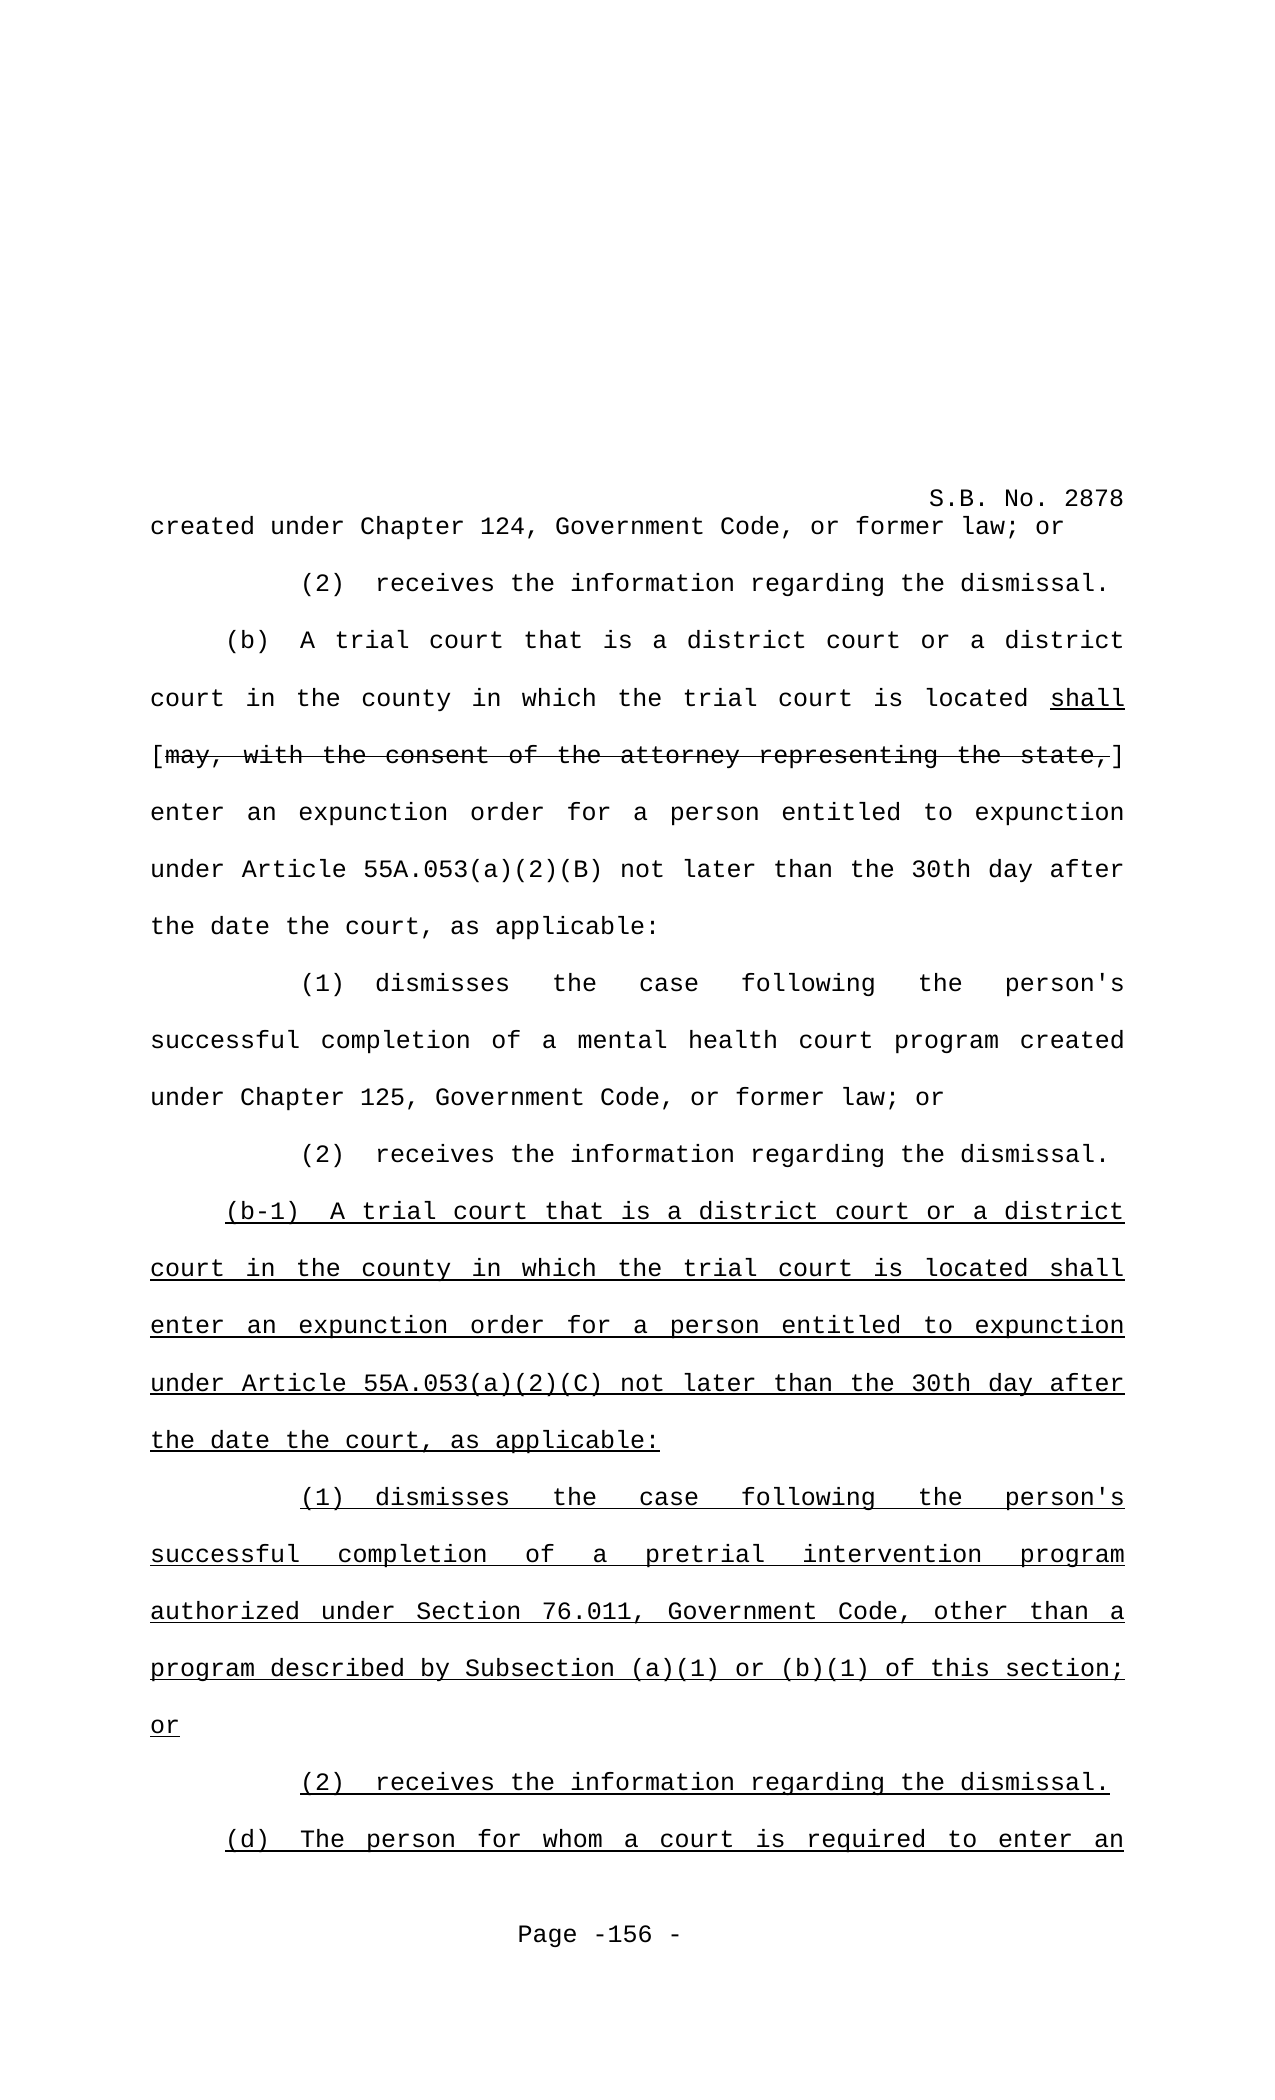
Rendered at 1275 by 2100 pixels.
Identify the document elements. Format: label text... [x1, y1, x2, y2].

text (1) dismisses the case following the person's successful completion of a pretrial intervention program authorized under Section 76.011, Government Code, other than a program described by Subsection (a)(1) or (b)(1) of this section; or [150, 1623, 1125, 1679]
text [150, 1827, 1125, 1855]
text (b) A trial court that is a district court or a district court in the county in which the trial court is located shall [may, with the consent of the attorney representing the state,] enter an expunction order for a person entitled to expunction under Article 55A.053(a)(2)(B) not later than the 30th day after the date the court, as applicable: [150, 628, 1125, 942]
text (b-1) A trial court that is a district court or a district court in the county in which the trial court is located shall enter an expunction order for a person entitled to expunction under Article 55A.053(a)(2)(C) not later than the 30th day after the date the court, as applicable: [150, 1281, 1125, 1336]
text (2) receives the information regarding the dismissal. [150, 1142, 1125, 1170]
text (b-1) A trial court that is a district court or a district court in the county in which the trial court is located shall enter an expunction order for a person entitled to expunction under Article 55A.053(a)(2)(C) not later than the 30th day after the date the court, as applicable: [150, 1338, 1125, 1393]
text (b-1) A trial court that is a district court or a district court in the county in which the trial court is located shall enter an expunction order for a person entitled to expunction under Article 55A.053(a)(2)(C) not later than the 30th day after the date the court, as applicable: [150, 1395, 1125, 1456]
text (2) receives the information regarding the dismissal. [150, 1769, 1125, 1798]
text (1) dismisses the case following the person's successful completion of a pretrial intervention program authorized under Section 76.011, Government Code, other than a program described by Subsection (a)(1) or (b)(1) of this section; or [150, 1680, 1125, 1741]
text (2) receives the information regarding the dismissal. [150, 571, 1125, 599]
text (1) dismisses the case following the person's successful completion of a pretrial intervention program authorized under Section 76.011, Government Code, other than a program described by Subsection (a)(1) or (b)(1) of this section; or [150, 1566, 1125, 1622]
text (1) dismisses the case following the person's successful completion of a pretrial intervention program authorized under Section 76.011, Government Code, other than a program described by Subsection (a)(1) or (b)(1) of this section; or [150, 1484, 1125, 1565]
text (1) dismisses the case following the person's successful completion of a mental health court program created under Chapter 125, Government Code, or former law; or [150, 970, 1125, 1113]
text (b-1) A trial court that is a district court or a district court in the county in which the trial court is located shall enter an expunction order for a person entitled to expunction under Article 55A.053(a)(2)(C) not later than the 30th day after the date the court, as applicable: [150, 1199, 1125, 1279]
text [150, 514, 1125, 542]
